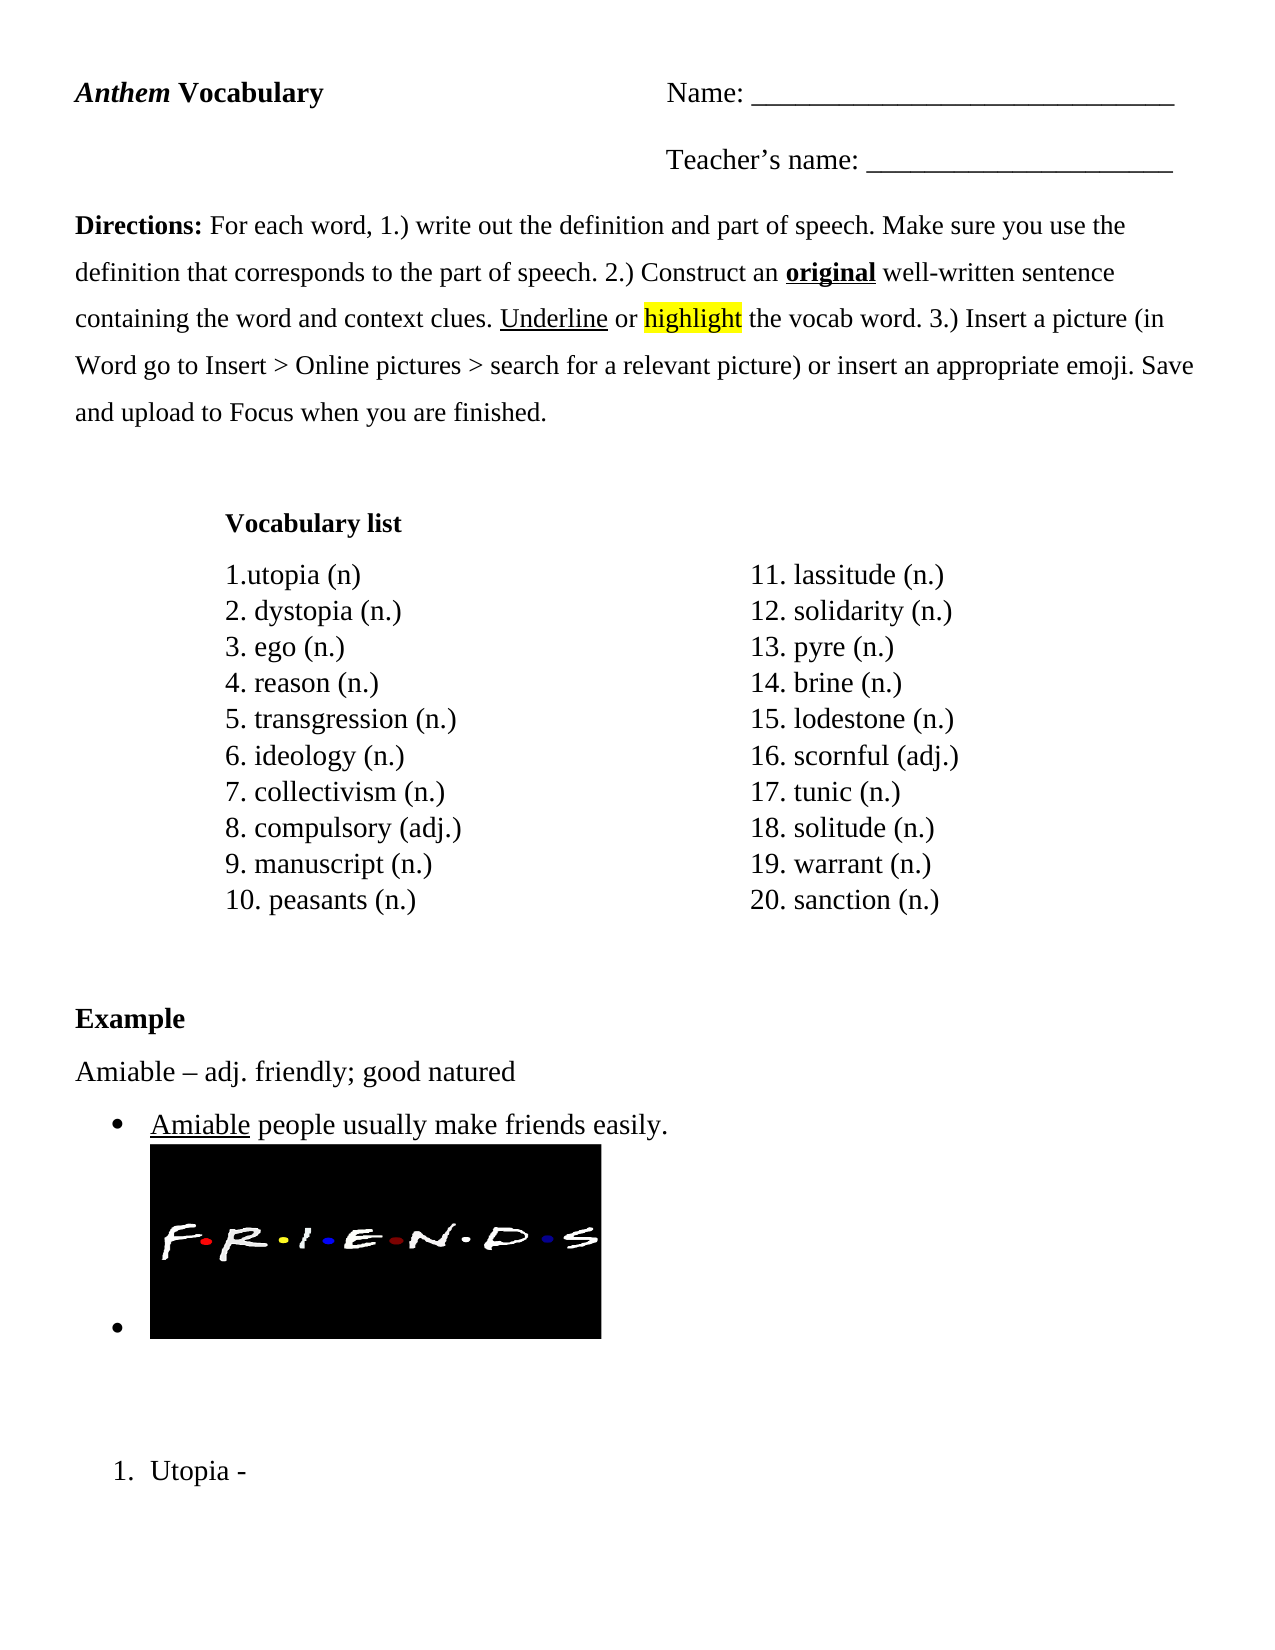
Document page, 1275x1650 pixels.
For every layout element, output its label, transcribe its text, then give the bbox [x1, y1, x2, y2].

text Example [75, 1001, 1200, 1035]
text 11. lassitude (n.) 12. solidarity (n.) 13. pyre (n.) 14. brine (n.) 15. lodestone (n.) 16. scornful (adj.) 17. tunic (n.) 18. solitude (n.) 19. warrant (n.) 20. sanction (n.) [750, 557, 1200, 916]
text Vocabulary list [150, 507, 1200, 538]
picture [150, 1143, 602, 1339]
text 1.utopia (n) 2. dystopia (n.) 3. ego (n.) 4. reason (n.) 5. transgression (n.) 6. ideology (n.) 7. collectivism (n.) 8. compulsory (adj.) 9. manuscript (n.) 10. peasants (n.) [225, 557, 600, 982]
text Anthem Vocabulary Name: _____________________________ [75, 75, 1200, 108]
list Amiable people usually make friends easily. [112, 1107, 1200, 1141]
text Directions: For each word, 1.) write out the definition and part of speech. Make sure you use the definition that corresponds to the part of speech. 2.) Construct an original well-written sentence containing the word and context clues. Underline or highlight the vocab word. 3.) Insert a picture (in Word go to Insert > Online pictures > search for a relevant picture) or insert an appropriate emoji. Save and upload to Focus when you are finished. [75, 209, 1200, 427]
list Utopia - [112, 1453, 1200, 1486]
text Amiable – adj. friendly; good natured [75, 1054, 1200, 1088]
text Teacher’s name: _____________________ [75, 142, 1200, 176]
